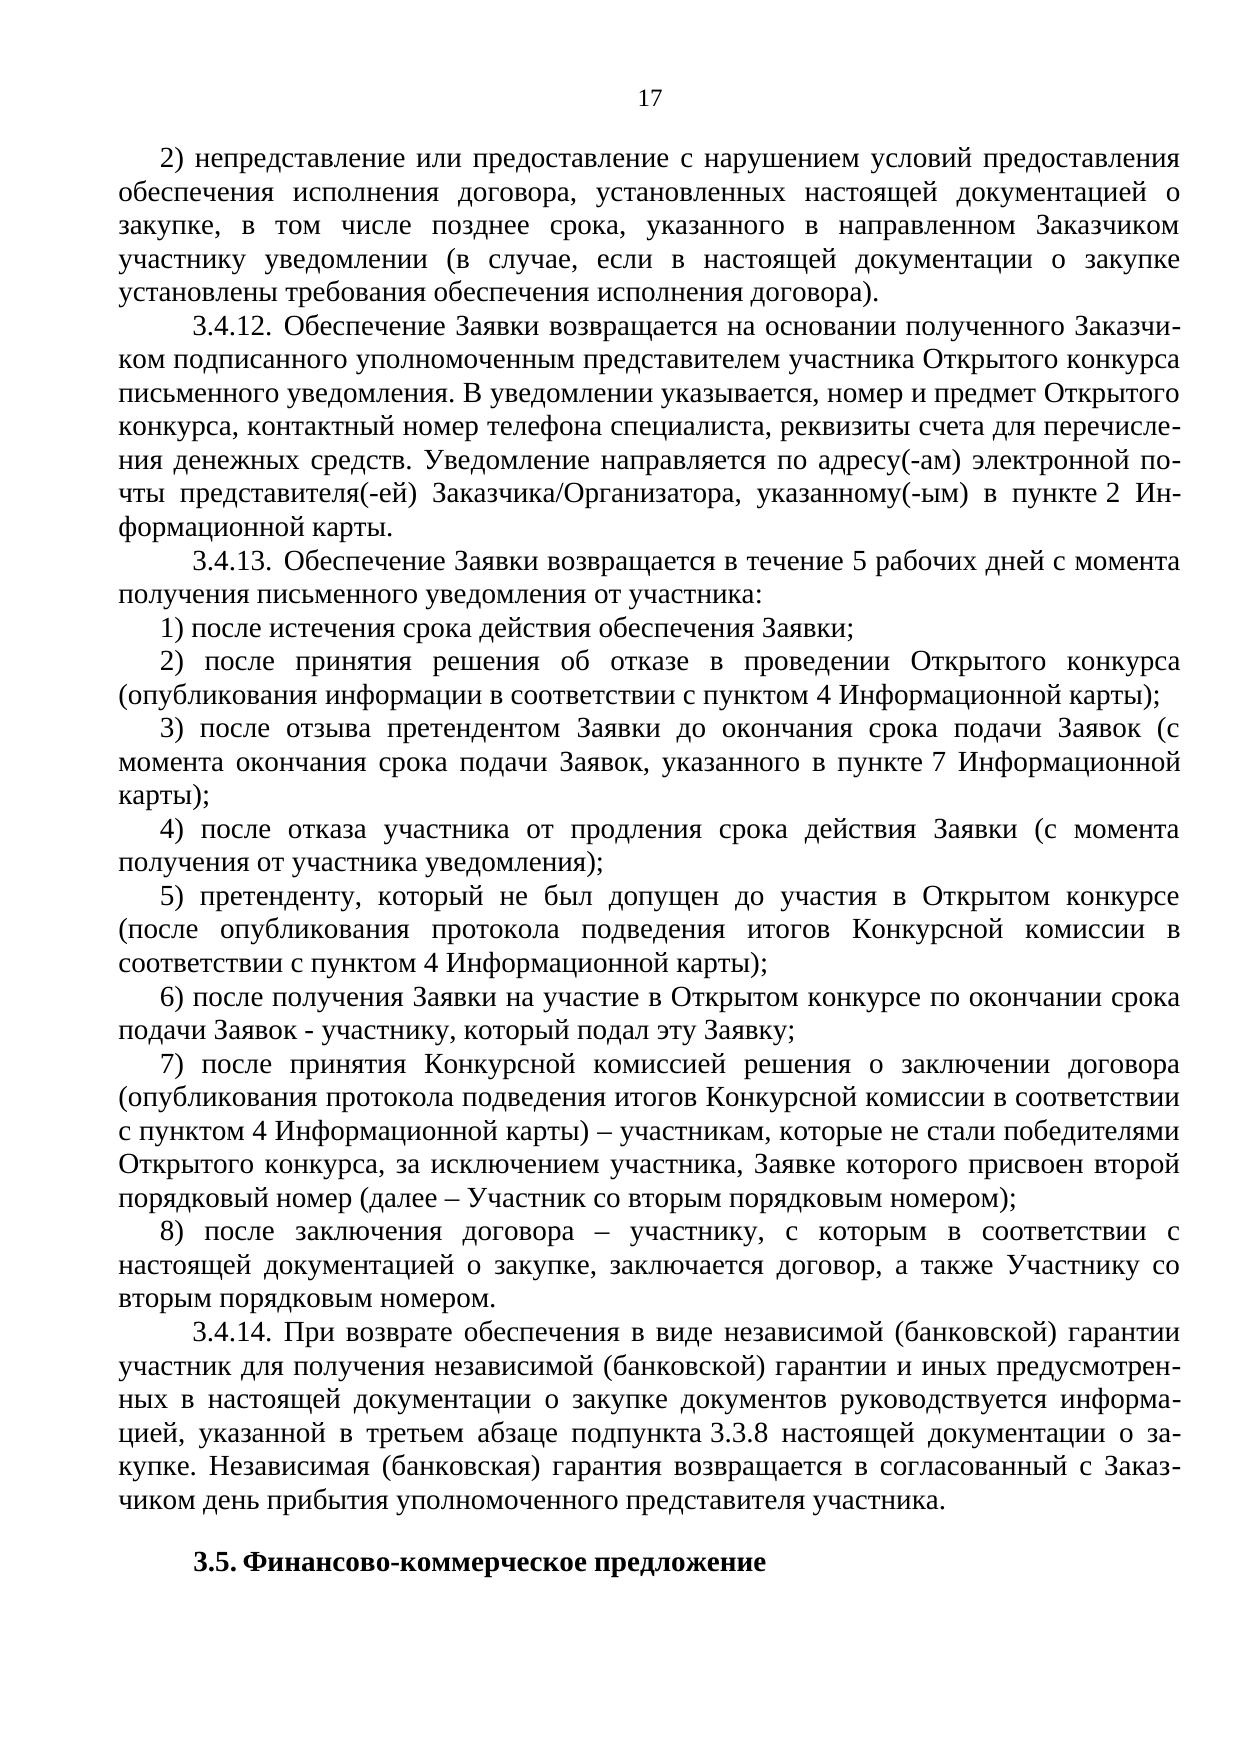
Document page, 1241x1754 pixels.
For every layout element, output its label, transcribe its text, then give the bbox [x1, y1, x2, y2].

text 2) после принятия решения об отказе в проведении Открытого конкурса (опубликования информации в соответствии с пунктом 4 Информационной карты); [118, 643, 1181, 710]
text 4) после отказа участника от продления срока действия Заявки (с момента получения от участника уведомления); [118, 811, 1181, 878]
text 6) после получения Заявки на участие в Открытом конкурсе по окончании срока подачи Заявок - участнику, который подал эту Заявку; [118, 979, 1181, 1046]
text 2) непредставление или предоставление с нарушением условий предоставления обеспечения исполнения договора, установленных настоящей документацией о закупке, в том числе позднее срока, указанного в направленном Заказчиком участнику уведомлении (в случае, если в настоящей документации о закупке установлены требования обеспечения исполнения договора). [118, 140, 1181, 308]
text 3) после отзыва претендентом Заявки до окончания срока подачи Заявок (с момента окончания срока подачи Заявок, указанного в пункте 7 Информационной карты); [118, 710, 1181, 811]
list При возврате обеспечения в виде независимой (банковской) гарантии участник для получения независимой (банковской) гарантии и иных предусмотренных в настоящей документации о закупке документов руководствуется информацией, указанной в третьем абзаце подпункта 3.3.8 настоящей документации о закупке. Независимая (банковская) гарантия возвращается в согласованный с Заказчиком день прибытия уполномоченного представителя участника. [118, 1314, 1181, 1515]
text 1) после истечения срока действия обеспечения Заявки; [118, 610, 1181, 643]
text 7) после принятия Конкурсной комиссией решения о заключении договора (опубликования протокола подведения итогов Конкурсной комиссии в соответствии с пунктом 4 Информационной карты) – участникам, которые не стали победителями Открытого конкурса, за исключением участника, Заявке которого присвоен второй порядковый номер (далее – Участник со вторым порядковым номером); [118, 1046, 1181, 1213]
text 8) после заключения договора – участнику, с которым в соответствии с настоящей документацией о закупке, заключается договор, а также Участнику со вторым порядковым номером. [118, 1213, 1181, 1314]
list Обеспечение Заявки возвращается в течение 5 рабочих дней с момента получения письменного уведомления от участника: [118, 543, 1181, 610]
subtitle Финансово-коммерческое предложение [118, 1544, 1181, 1578]
text 5) претенденту, который не был допущен до участия в Открытом конкурсе (после опубликования протокола подведения итогов Конкурсной комиссии в соответствии с пунктом 4 Информационной карты); [118, 878, 1181, 979]
list Обеспечение Заявки возвращается на основании полученного Заказчиком подписанного уполномоченным представителем участника Открытого конкурса письменного уведомления. В уведомлении указывается, номер и предмет Открытого конкурса, контактный номер телефона специалиста, реквизиты счета для перечисления денежных средств. Уведомление направляется по адресу(-ам) электронной почты представителя(-ей) Заказчика/Организатора, указанному(-ым) в пункте 2 Информационной карты. [118, 308, 1181, 543]
